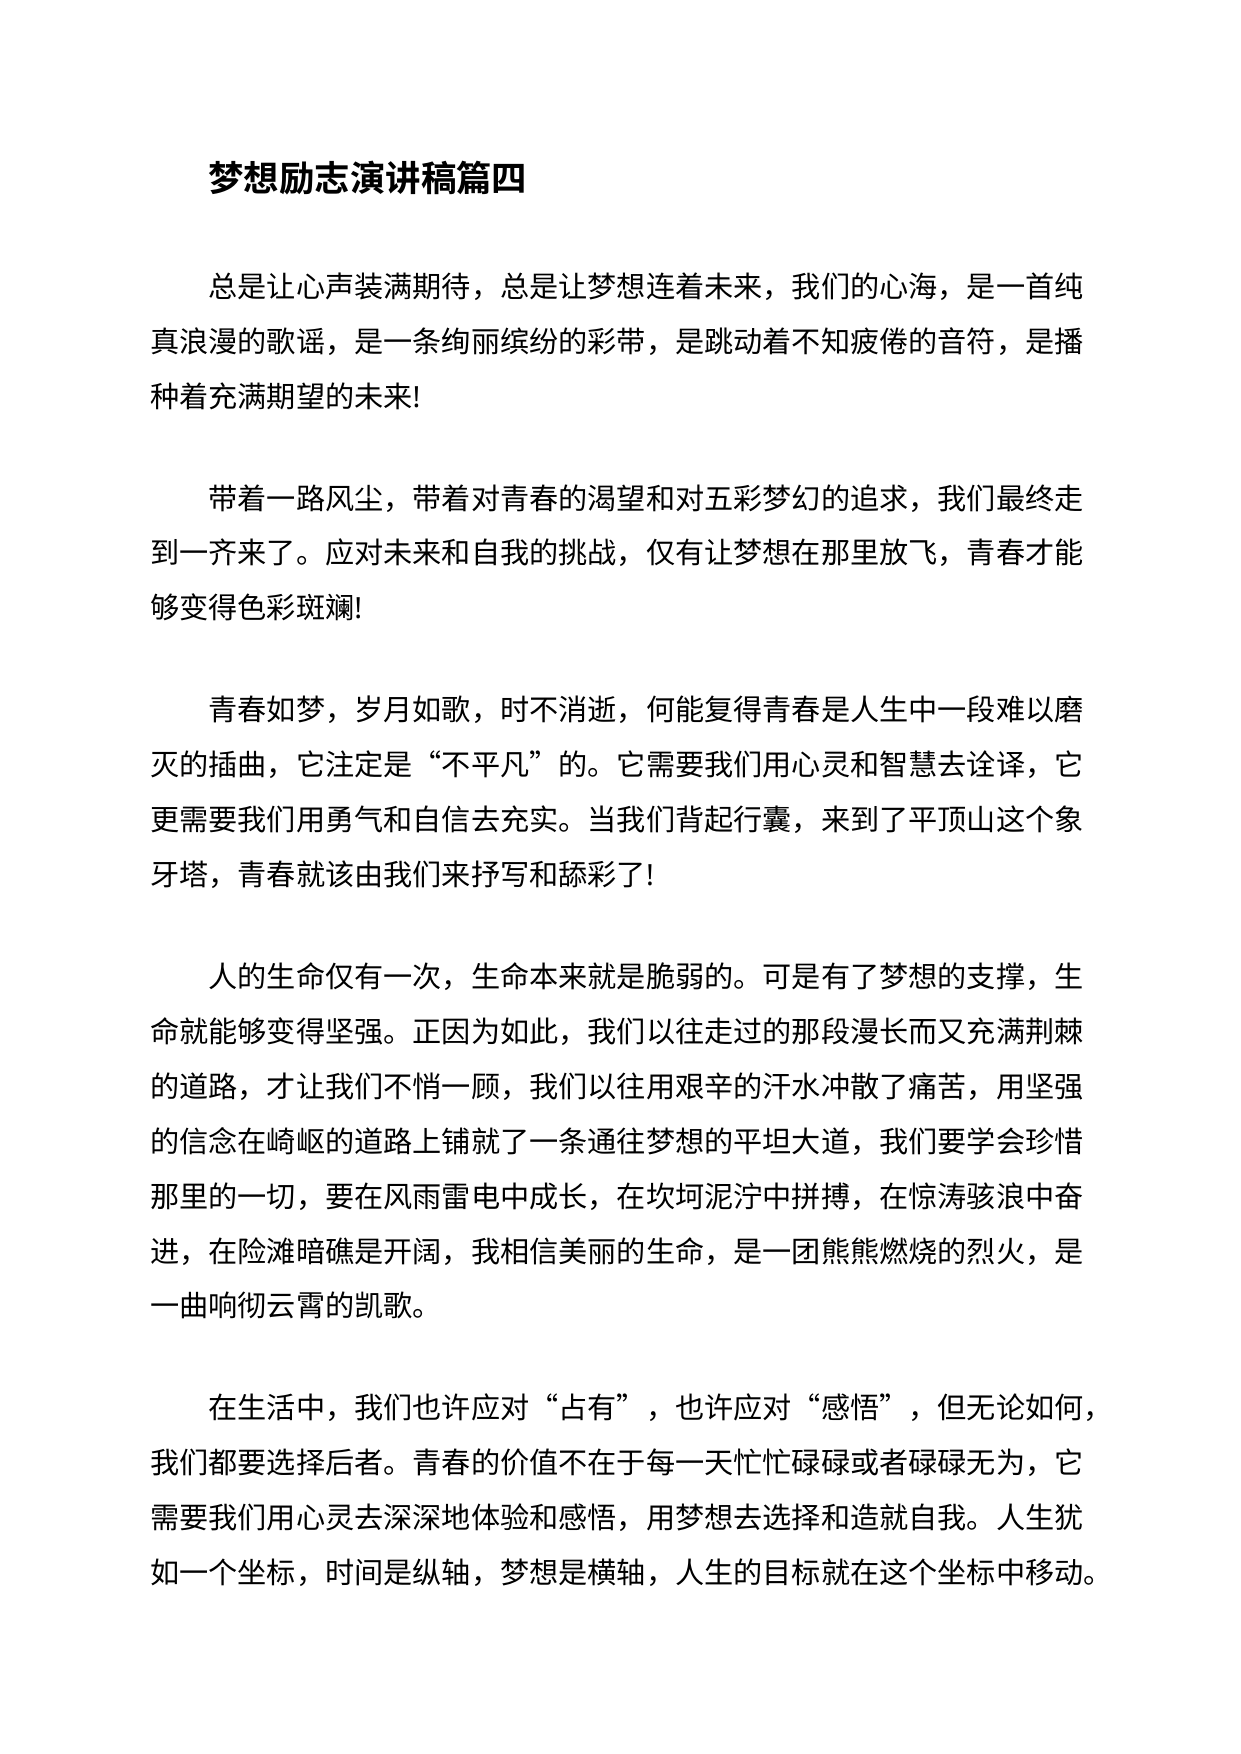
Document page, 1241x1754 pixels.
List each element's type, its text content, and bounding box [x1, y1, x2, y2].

text 带着一路风尘，带着对青春的渴望和对五彩梦幻的追求，我们最终走到一齐来了。应对未来和自我的挑战，仅有让梦想在那里放飞，青春才能够变得色彩斑斓! [150, 475, 1090, 627]
text 总是让心声装满期待，总是让梦想连着未来，我们的心海，是一首纯真浪漫的歌谣，是一条绚丽缤纷的彩带，是跳动着不知疲倦的音符，是播种着充满期望的未来! [150, 263, 1090, 416]
text 人的生命仅有一次，生命本来就是脆弱的。可是有了梦想的支撑，生命就能够变得坚强。正因为如此，我们以往走过的那段漫长而又充满荆棘的道路，才让我们不悄一顾，我们以往用艰辛的汗水冲散了痛苦，用坚强的信念在崎岖的道路上铺就了一条通往梦想的平坦大道，我们要学会珍惜那里的一切，要在风雨雷电中成长，在坎坷泥泞中拼搏，在惊涛骇浪中奋进，在险滩暗礁是开阔，我相信美丽的生命，是一团熊熊燃烧的烈火，是一曲响彻云霄的凯歌。 [150, 954, 1090, 1325]
text 青春如梦，岁月如歌，时不消逝，何能复得青春是人生中一段难以磨灭的插曲，它注定是“不平凡”的。它需要我们用心灵和智慧去诠译，它更需要我们用勇气和自信去充实。当我们背起行囊，来到了平顶山这个象牙塔，青春就该由我们来抒写和舔彩了! [150, 687, 1090, 894]
text 梦想励志演讲稿篇四 [150, 150, 1090, 201]
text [150, 1385, 1090, 1592]
